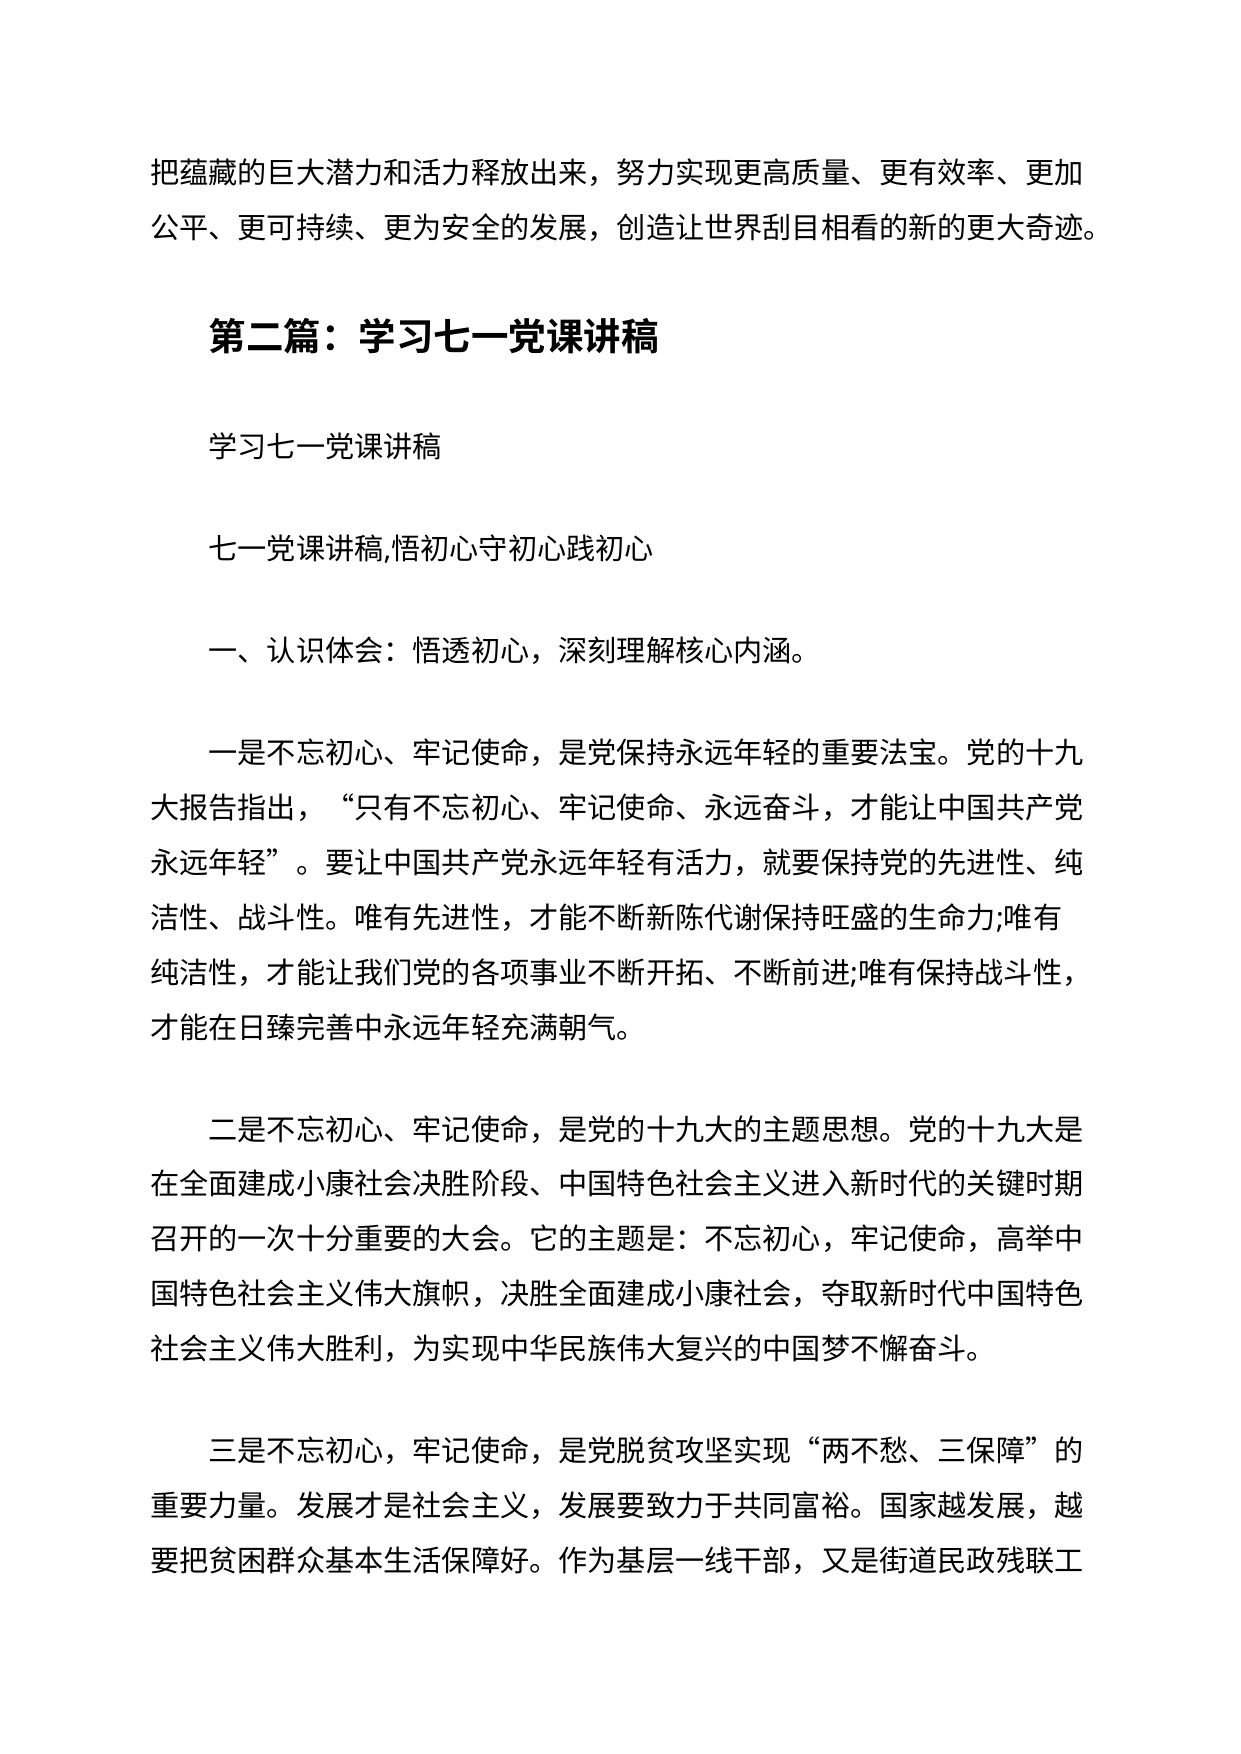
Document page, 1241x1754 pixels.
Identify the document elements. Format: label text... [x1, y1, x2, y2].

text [150, 1427, 1090, 1579]
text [150, 150, 1090, 247]
text 七一党课讲稿,悟初心守初心践初心 [150, 526, 1090, 568]
text 二是不忘初心、牢记使命，是党的十九大的主题思想。党的十九大是在全面建成小康社会决胜阶段、中国特色社会主义进入新时代的关键时期召开的一次十分重要的大会。它的主题是：不忘初心，牢记使命，高举中国特色社会主义伟大旗帜，决胜全面建成小康社会，夺取新时代中国特色社会主义伟大胜利，为实现中华民族伟大复兴的中国梦不懈奋斗。 [150, 1106, 1090, 1368]
text 一、认识体会：悟透初心，深刻理解核心内涵。 [150, 628, 1090, 670]
text 一是不忘初心、牢记使命，是党保持永远年轻的重要法宝。党的十九大报告指出，“只有不忘初心、牢记使命、永远奋斗，才能让中国共产党永远年轻”。要让中国共产党永远年轻有活力，就要保持党的先进性、纯洁性、战斗性。唯有先进性，才能不断新陈代谢保持旺盛的生命力;唯有纯洁性，才能让我们党的各项事业不断开拓、不断前进;唯有保持战斗性，才能在日臻完善中永远年轻充满朝气。 [150, 729, 1090, 1047]
text 第二篇：学习七一党课讲稿 [150, 307, 1090, 361]
text 学习七一党课讲稿 [150, 424, 1090, 466]
